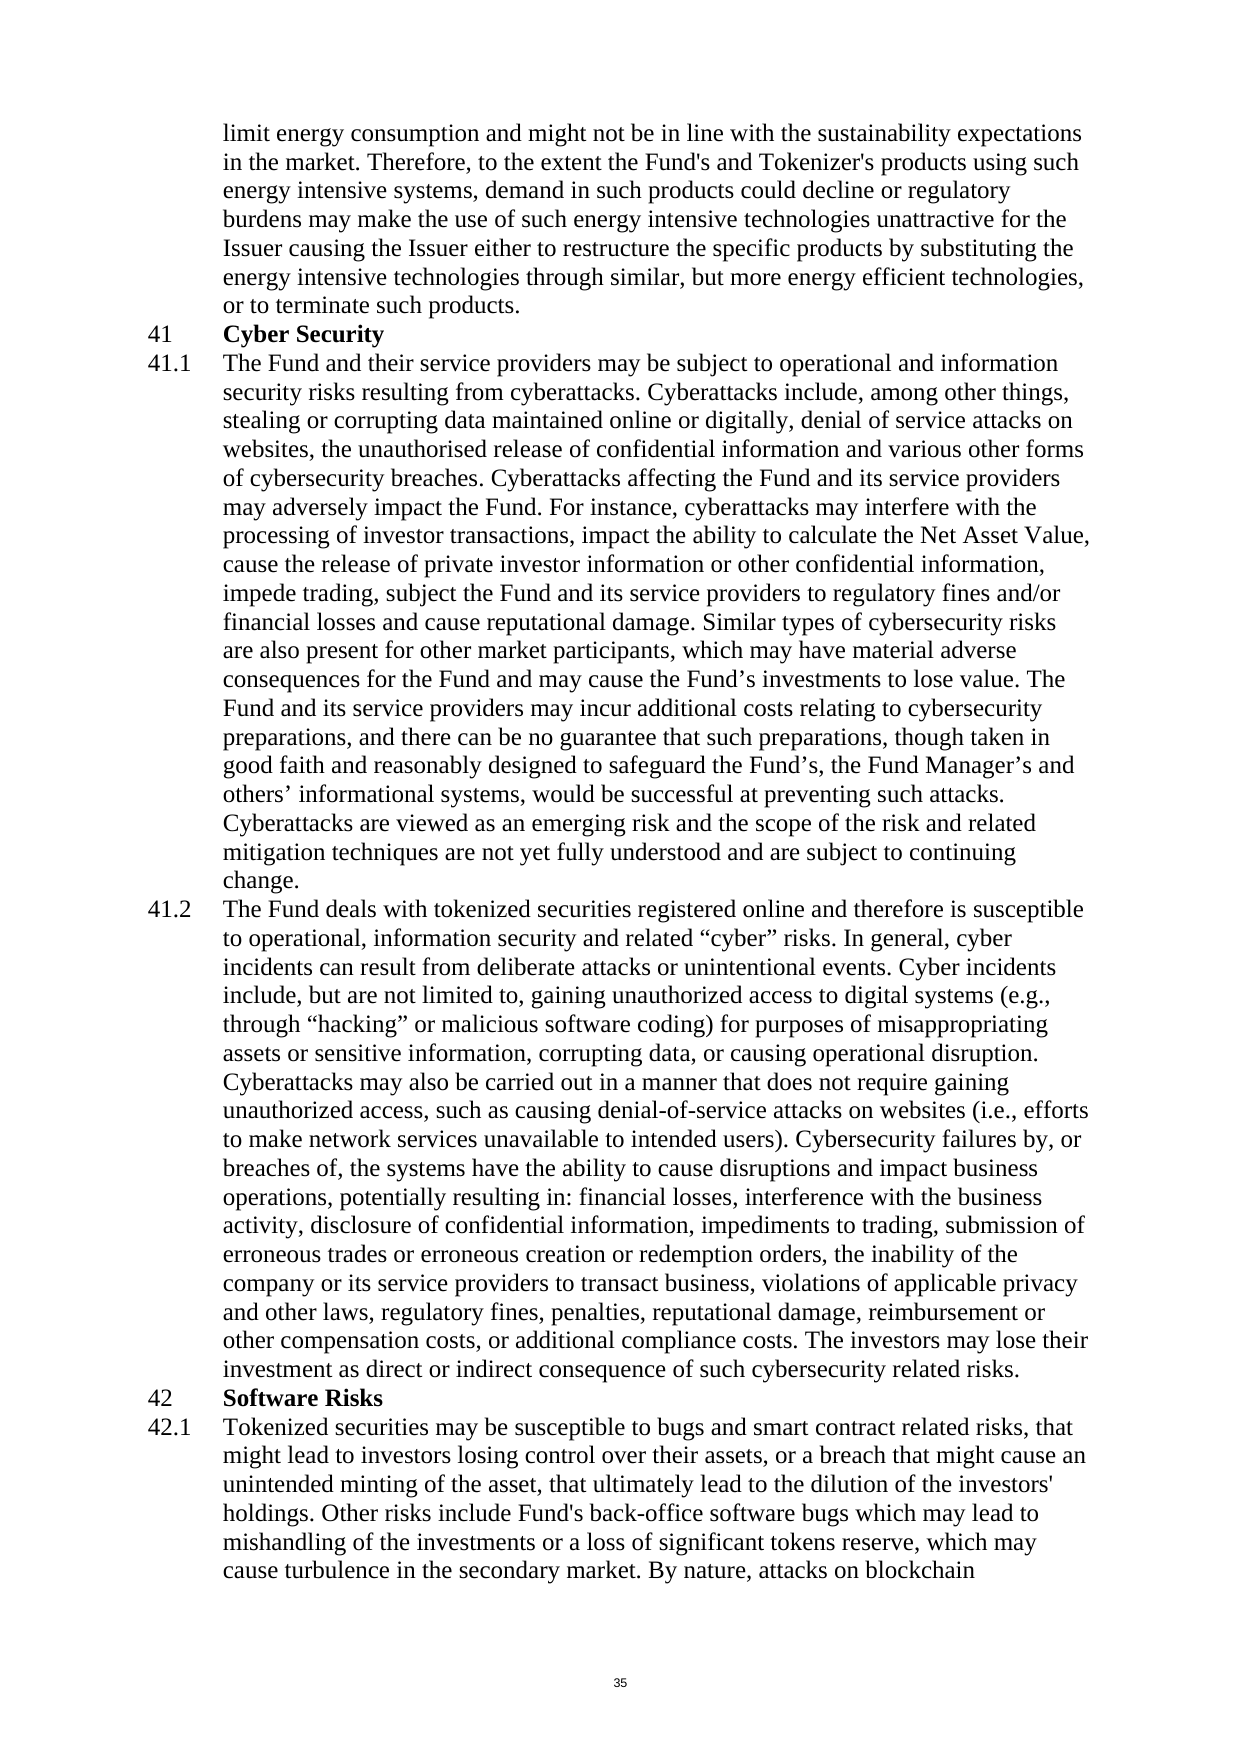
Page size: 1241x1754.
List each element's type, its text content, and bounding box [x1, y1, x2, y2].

text The Fund deals with tokenized securities registered online and therefore is susceptible to operational, information security and related “cyber” risks. In general, cyber incidents can result from deliberate attacks or unintentional events. Cyber incidents include, but are not limited to, gaining unauthorized access to digital systems (e.g., through “hacking” or malicious software coding) for purposes of misappropriating assets or sensitive information, corrupting data, or causing operational disruption. Cyberattacks may also be carried out in a manner that does not require gaining unauthorized access, such as causing denial-of-service attacks on websites (i.e., efforts to make network services unavailable to intended users). Cybersecurity failures by, or breaches of, the systems have the ability to cause disruptions and impact business operations, potentially resulting in: financial losses, interference with the business activity, disclosure of confidential information, impediments to trading, submission of erroneous trades or erroneous creation or redemption orders, the inability of the company or its service providers to transact business, violations of applicable privacy and other laws, regulatory fines, penalties, reputational damage, reimbursement or other compensation costs, or additional compliance costs. The investors may lose their investment as direct or indirect consequence of such cybersecurity related risks. [148, 894, 1092, 1383]
text Software Risks [148, 1383, 1092, 1412]
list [223, 118, 1092, 319]
text Cyber Security [148, 319, 1092, 348]
text The Fund and their service providers may be subject to operational and information security risks resulting from cyberattacks. Cyberattacks include, among other things, stealing or corrupting data maintained online or digitally, denial of service attacks on websites, the unauthorised release of confidential information and various other forms of cybersecurity breaches. Cyberattacks affecting the Fund and its service providers may adversely impact the Fund. For instance, cyberattacks may interfere with the processing of investor transactions, impact the ability to calculate the Net Asset Value, cause the release of private investor information or other confidential information, impede trading, subject the Fund and its service providers to regulatory fines and/or financial losses and cause reputational damage. Similar types of cybersecurity risks are also present for other market participants, which may have material adverse consequences for the Fund and may cause the Fund’s investments to lose value. The Fund and its service providers may incur additional costs relating to cybersecurity preparations, and there can be no guarantee that such preparations, though taken in good faith and reasonably designed to safeguard the Fund’s, the Fund Manager’s and others’ informational systems, would be successful at preventing such attacks. Cyberattacks are viewed as an emerging risk and the scope of the risk and related mitigation techniques are not yet fully understood and are subject to continuing change. [148, 348, 1092, 894]
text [148, 1412, 1092, 1584]
